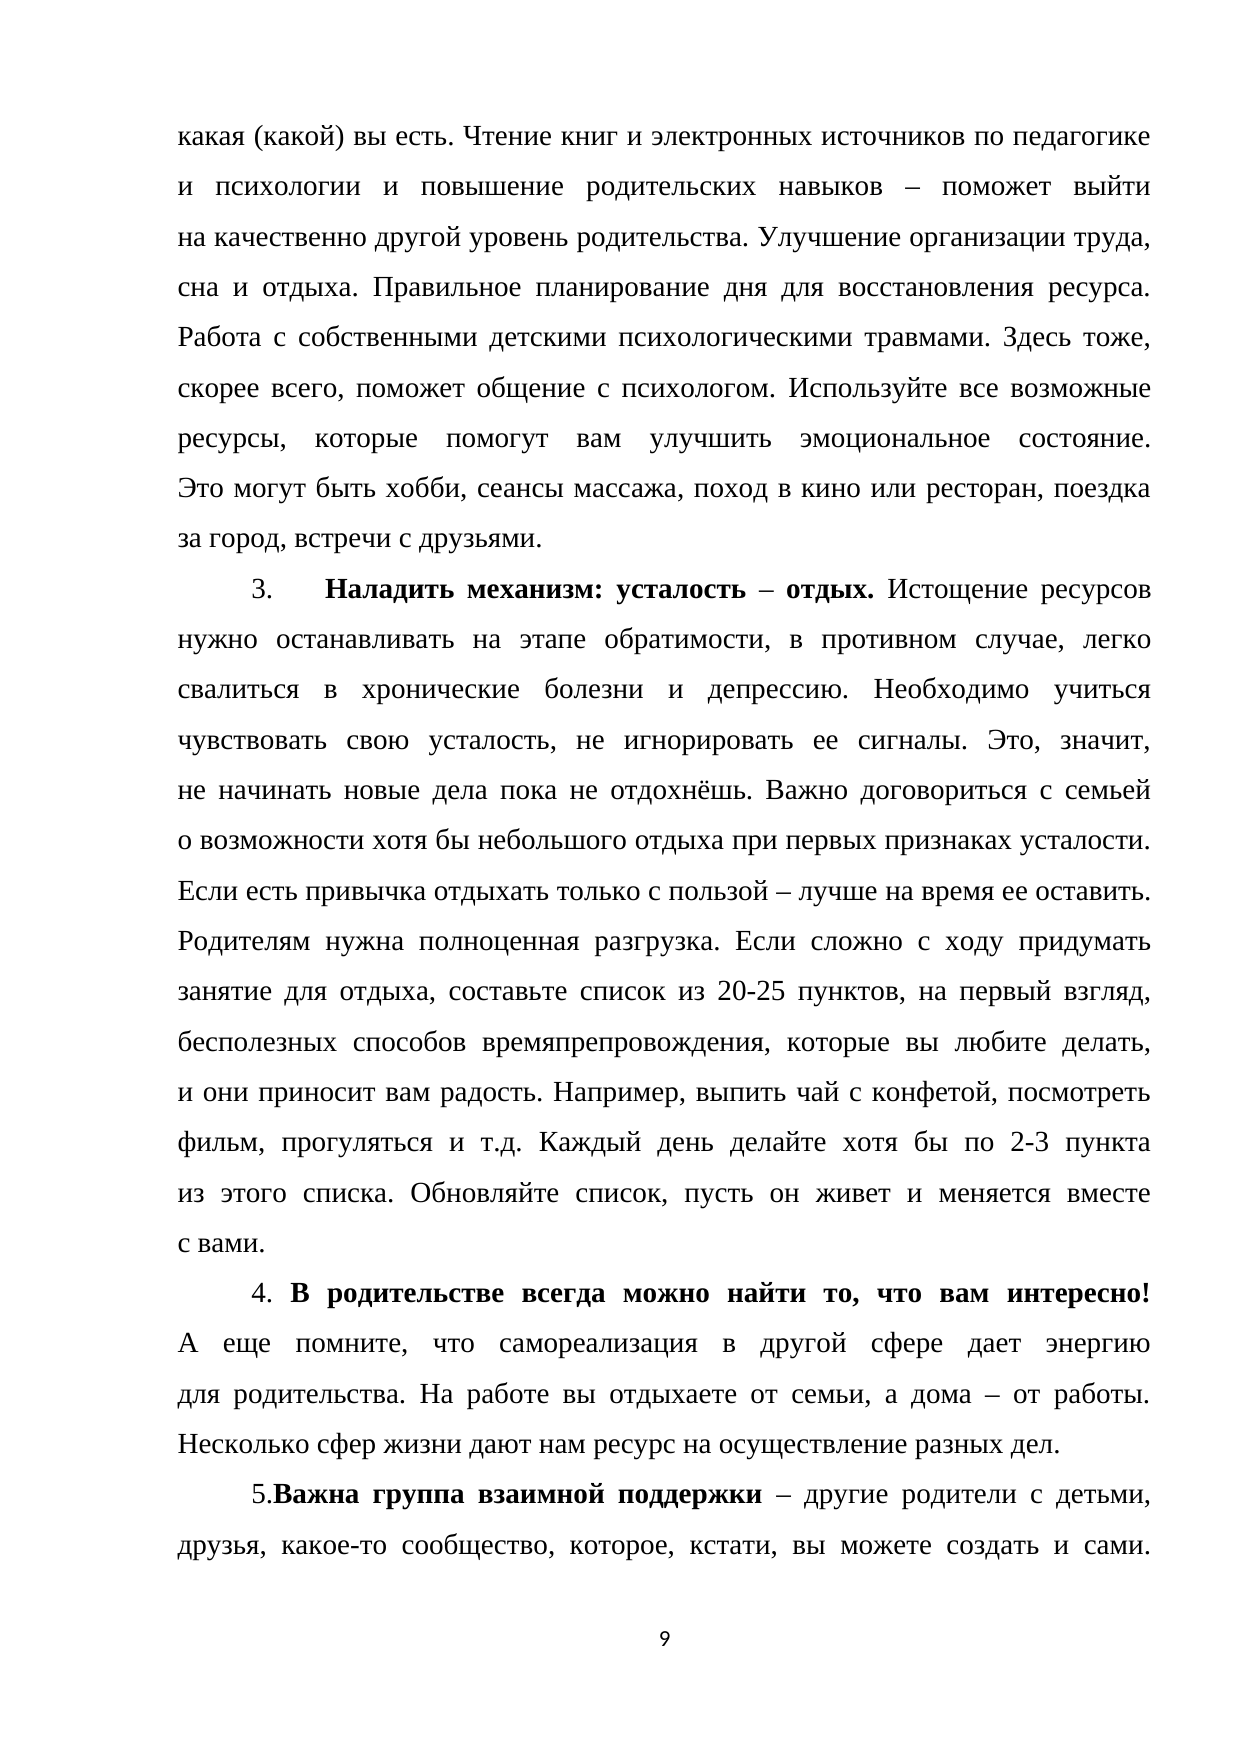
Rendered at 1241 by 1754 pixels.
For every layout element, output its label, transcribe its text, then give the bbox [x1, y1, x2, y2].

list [177, 1477, 1152, 1560]
list 3. Наладить механизм: усталость – отдых. Истощение ресурсов нужно останавливать на этапе обратимости, в противном случае, легко свалиться в хронические болезни и депрессию. Необходимо учиться чувствовать свою усталость, не игнорировать ее сигналы. Это, значит, не начинать новые дела пока не отдохнёшь. Важно договориться с семьей о возможности хотя бы небольшого отдыха при первых признаках усталости. Если есть привычка отдыхать только с пользой – лучше на время ее оставить. Родителям нужна полноценная разгрузка. Если сложно с ходу придумать занятие для отдыха, составьте список из 20-25 пунктов, на первый взгляд, бесполезных способов времяпрепровождения, которые вы любите делать, и они приносит вам радость. Например, выпить чай с конфетой, посмотреть фильм, прогуляться и т.д. Каждый день делайте хотя бы по 2-3 пункта из этого списка. Обновляйте список, пусть он живет и меняется вместе с вами. [177, 571, 1152, 1258]
list 4. В родительстве всегда можно найти то, что вам интересно! А еще помните, что самореализация в другой сфере дает энергию для родительства. На работе вы отдыхаете от семьи, а дома – от работы. Несколько сфер жизни дают нам ресурс на осуществление разных дел. [177, 1275, 1152, 1460]
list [177, 118, 1152, 554]
